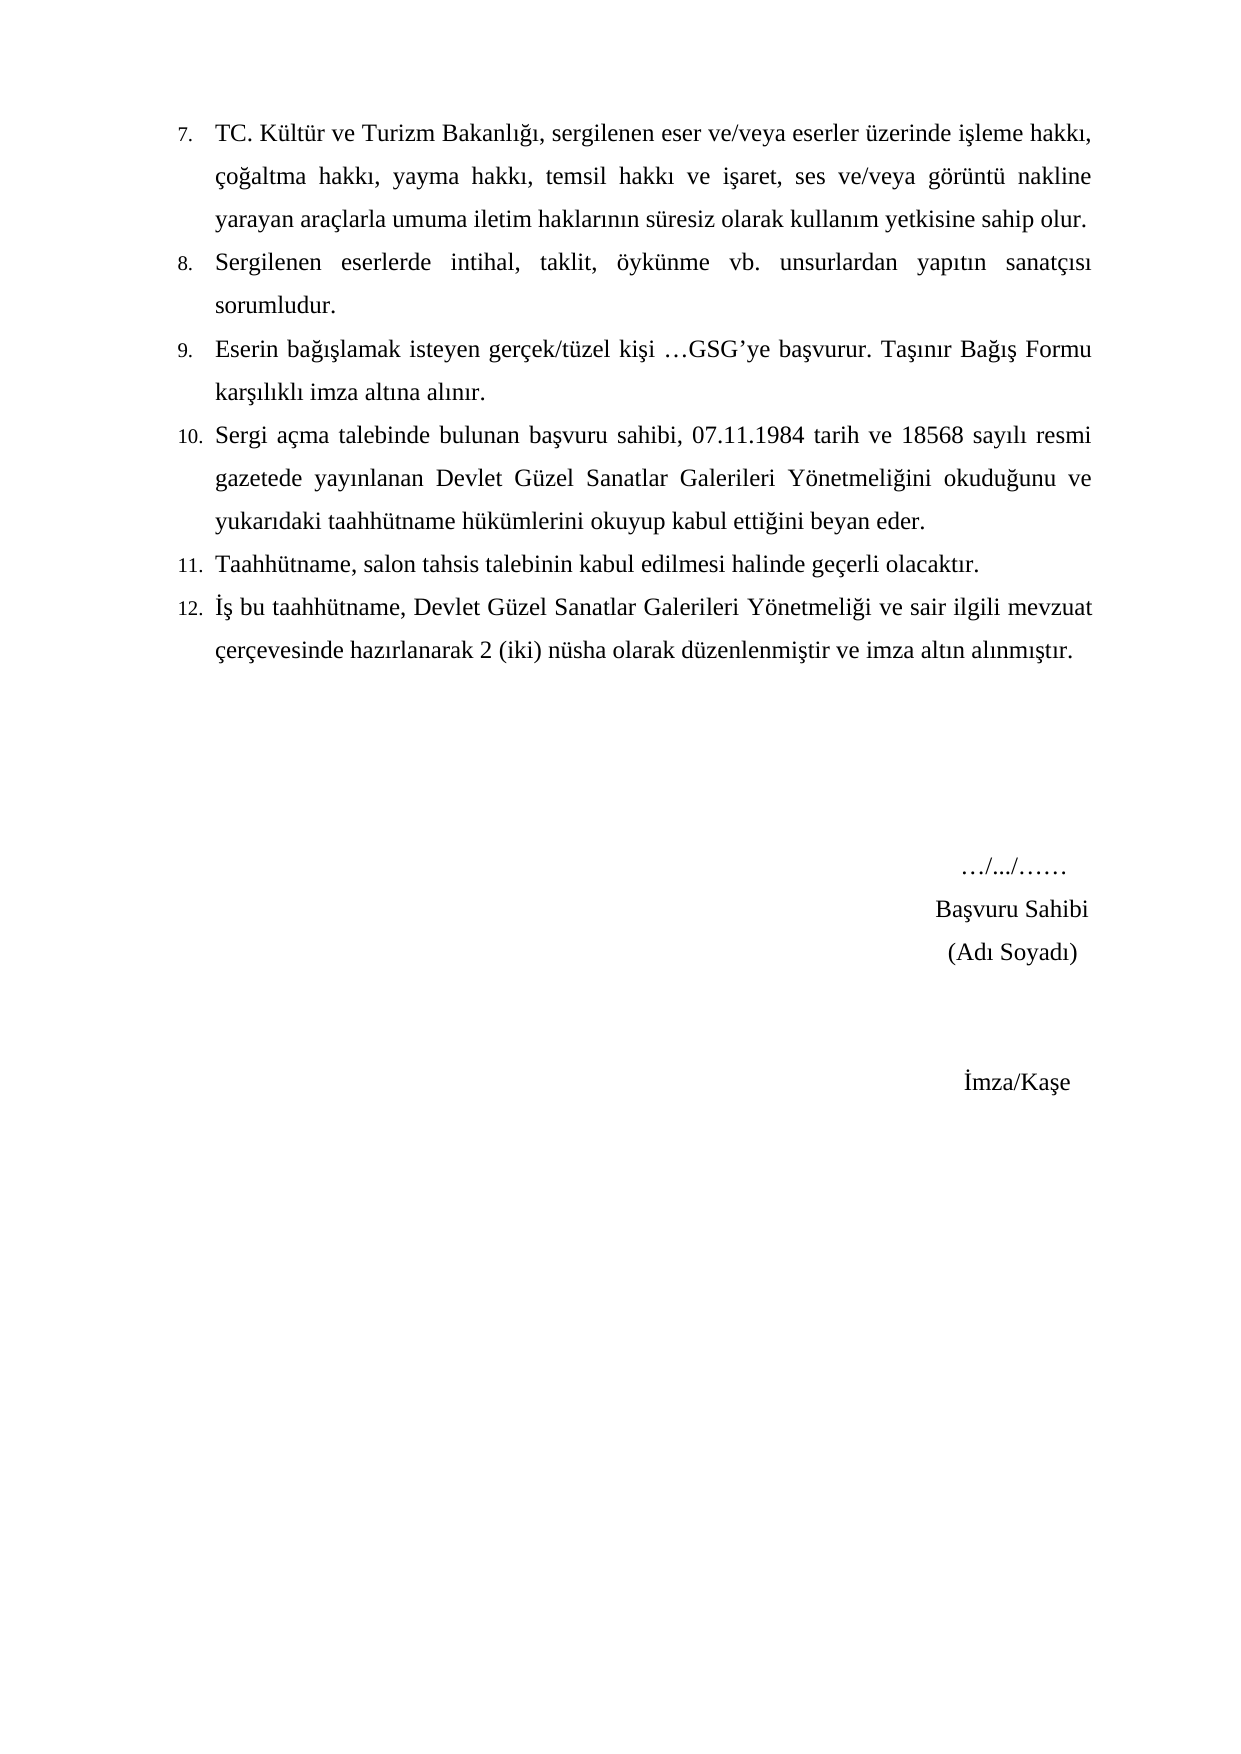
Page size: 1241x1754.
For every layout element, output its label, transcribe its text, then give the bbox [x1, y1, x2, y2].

text Başvuru Sahibi [148, 894, 1092, 923]
list Sergilenen eserlerde intihal, taklit, öykünme vb. unsurlardan yapıtın sanatçısı sorumludur. [177, 247, 1092, 319]
list İş bu taahhütname, Devlet Güzel Sanatlar Galerileri Yönetmeliği ve sair ilgili mevzuat çerçevesinde hazırlanarak 2 (iki) nüsha olarak düzenlenmiştir ve imza altın alınmıştır. [177, 592, 1092, 664]
list Sergi açma talebinde bulunan başvuru sahibi, 07.11.1984 tarih ve 18568 sayılı resmi gazetede yayınlanan Devlet Güzel Sanatlar Galerileri Yönetmeliğini okuduğunu ve yukarıdaki taahhütname hükümlerini okuyup kabul ettiğini beyan eder. [177, 420, 1092, 535]
list TC. Kültür ve Turizm Bakanlığı, sergilenen eser ve/veya eserler üzerinde işleme hakkı, çoğaltma hakkı, yayma hakkı, temsil hakkı ve işaret, ses ve/veya görüntü nakline yarayan araçlarla umuma iletim haklarının süresiz olarak kullanım yetkisine sahip olur. [177, 118, 1092, 233]
list Taahhütname, salon tahsis talebinin kabul edilmesi halinde geçerli olacaktır. [177, 549, 1092, 578]
text (Adı Soyadı) [148, 937, 1092, 966]
list Eserin bağışlamak isteyen gerçek/tüzel kişi …GSG’ye başvurur. Taşınır Bağış Formu karşılıklı imza altına alınır. [177, 334, 1092, 406]
text İmza/Kaşe [148, 1067, 1092, 1096]
text …/.../…… [148, 851, 1092, 880]
